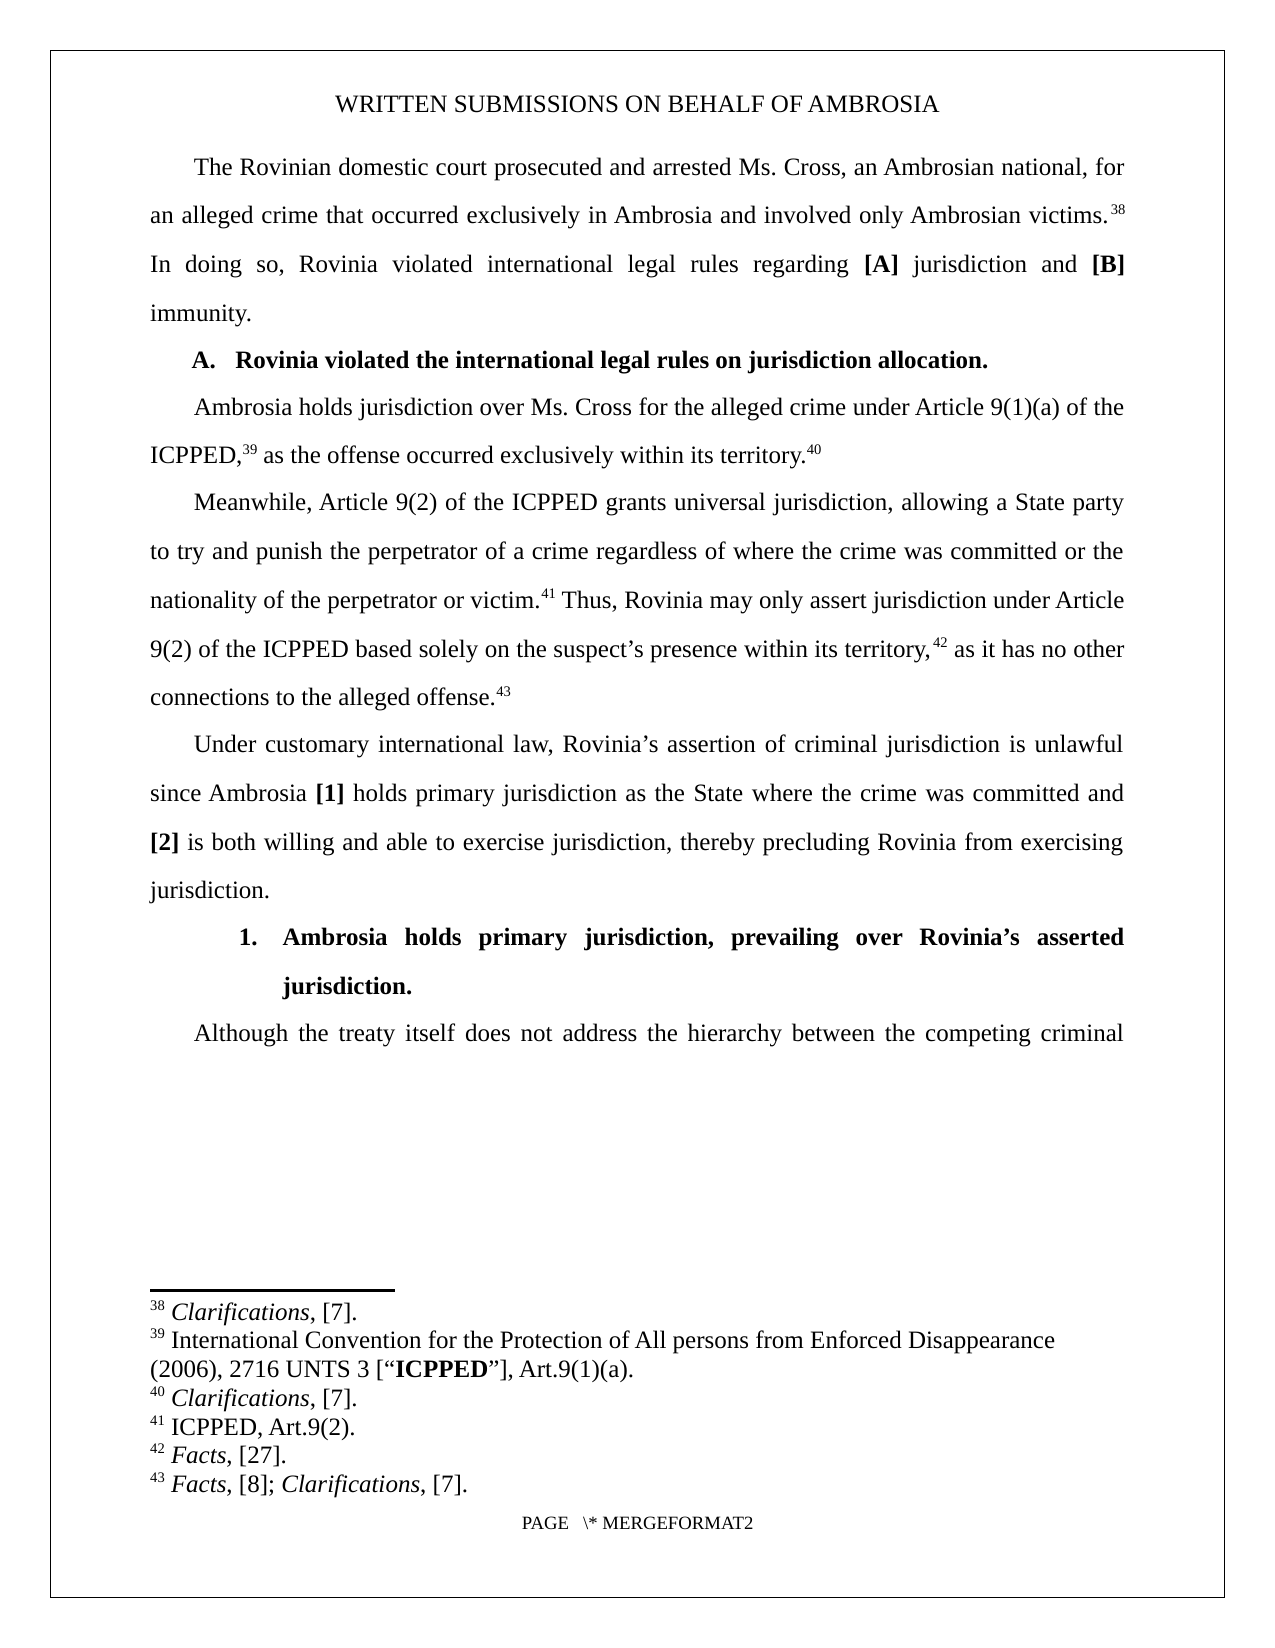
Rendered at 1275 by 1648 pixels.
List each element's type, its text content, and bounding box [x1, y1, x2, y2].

text Although the treaty itself does not address the hierarchy between the competing criminal jurisdictions on different grounds, customary international law offers rules resolving such conflicts. Specifically, in situations where more than one State may assert jurisdiction over a person, the courts of the State where the alleged crime occurred should assume primary jurisdiction. [150, 1016, 1125, 1049]
text Meanwhile, Article 9(2) of the ICPPED grants universal jurisdiction, allowing a State party to try and punish the perpetrator of a crime regardless of where the crime was committed or the nationality of the perpetrator or victim. Thus, Rovinia may only assert jurisdiction under Article 9(2) of the ICPPED based solely on the suspect’s presence within its territory, as it has no other connections to the alleged offense. [150, 486, 1125, 713]
text Ambrosia holds jurisdiction over Ms. Cross for the alleged crime under Article 9(1)(a) of the ICPPED, as the offense occurred exclusively within its territory. [150, 390, 1125, 471]
text Under customary international law, Rovinia’s assertion of criminal jurisdiction is unlawful since Ambrosia [1] holds primary jurisdiction as the State where the crime was committed and [2] is both willing and able to exercise jurisdiction, thereby precluding Rovinia from exercising jurisdiction. [150, 727, 1125, 906]
list Ambrosia holds primary jurisdiction, prevailing over Rovinia’s asserted jurisdiction. [239, 921, 1125, 1002]
text The Rovinian domestic court prosecuted and arrested Ms. Cross, an Ambrosian national, for an alleged crime that occurred exclusively in Ambrosia and involved only Ambrosian victims. In doing so, Rovinia violated international legal rules regarding [A] jurisdiction and [B] immunity. [150, 150, 1125, 329]
list Rovinia violated the international legal rules on jurisdiction allocation. [191, 343, 1125, 376]
